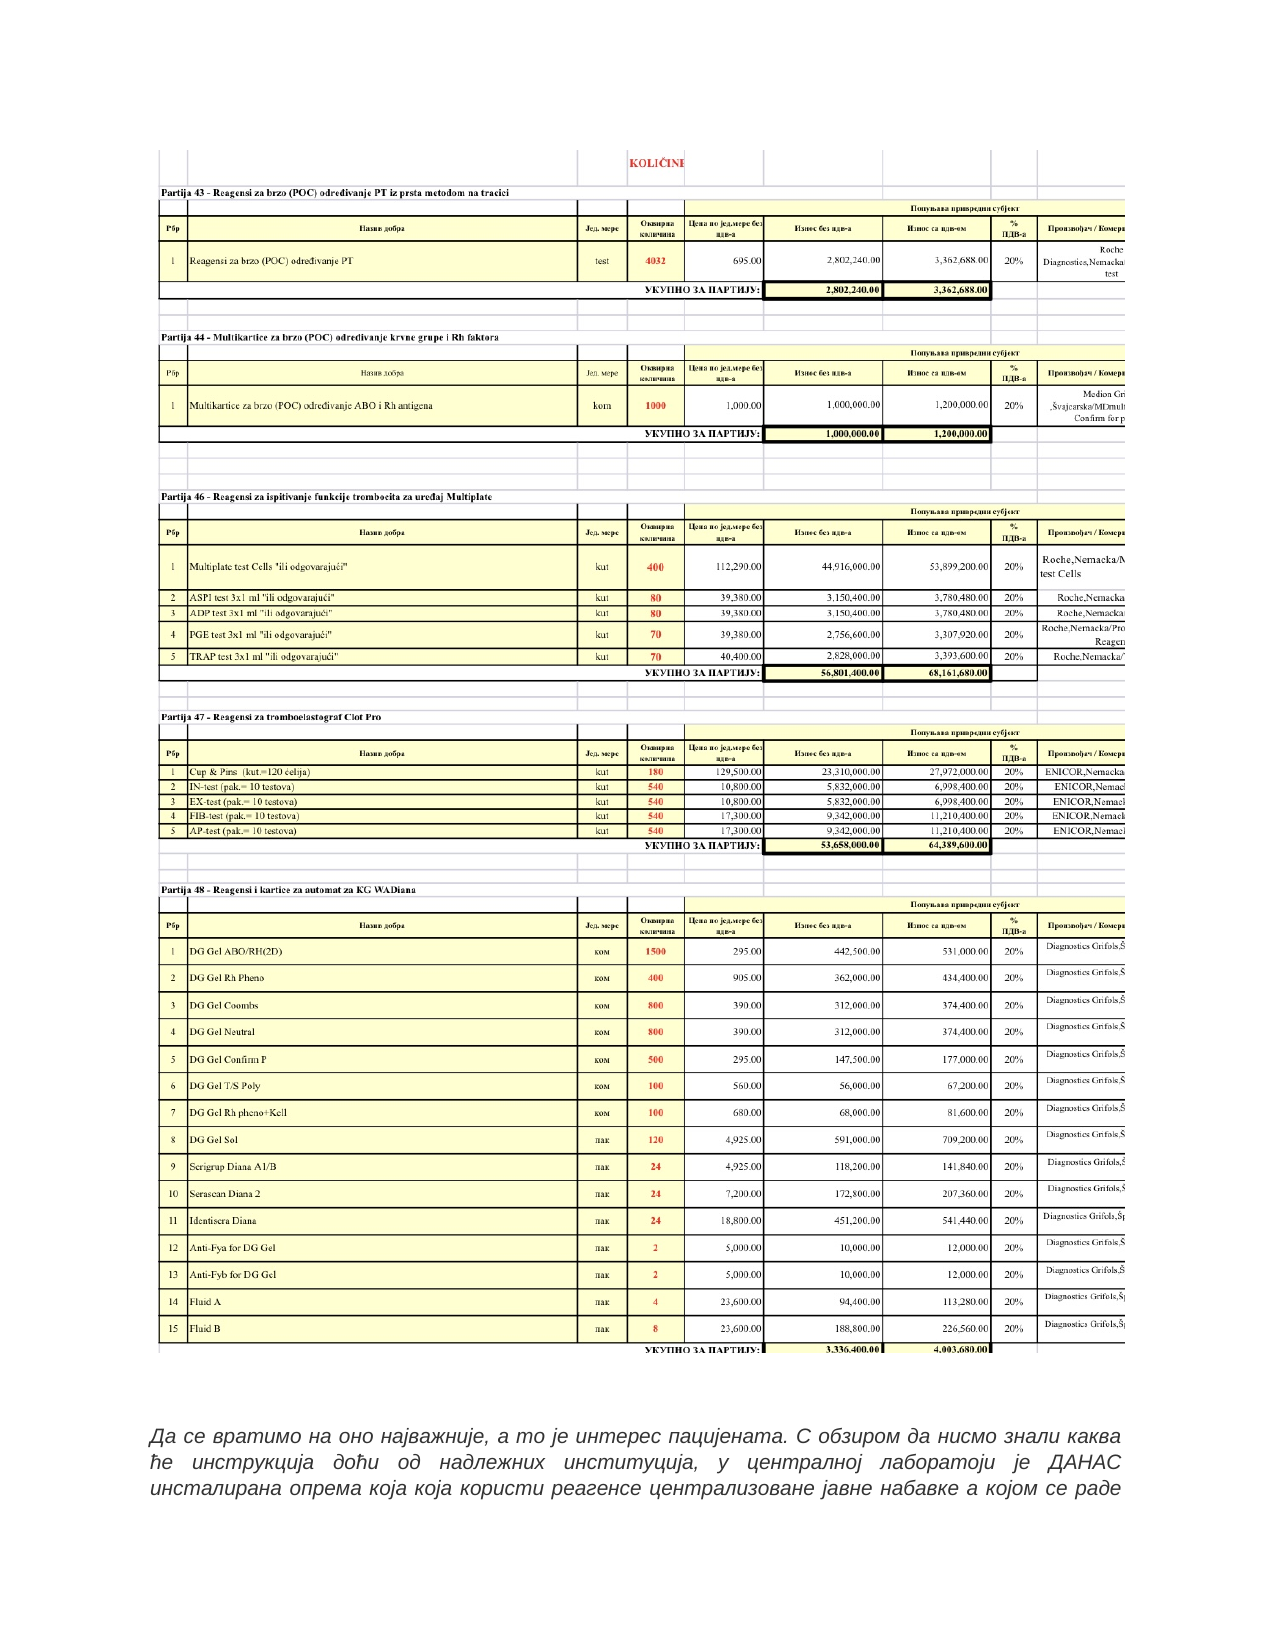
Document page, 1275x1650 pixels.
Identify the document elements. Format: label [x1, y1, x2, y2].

picture [150, 150, 1125, 1353]
